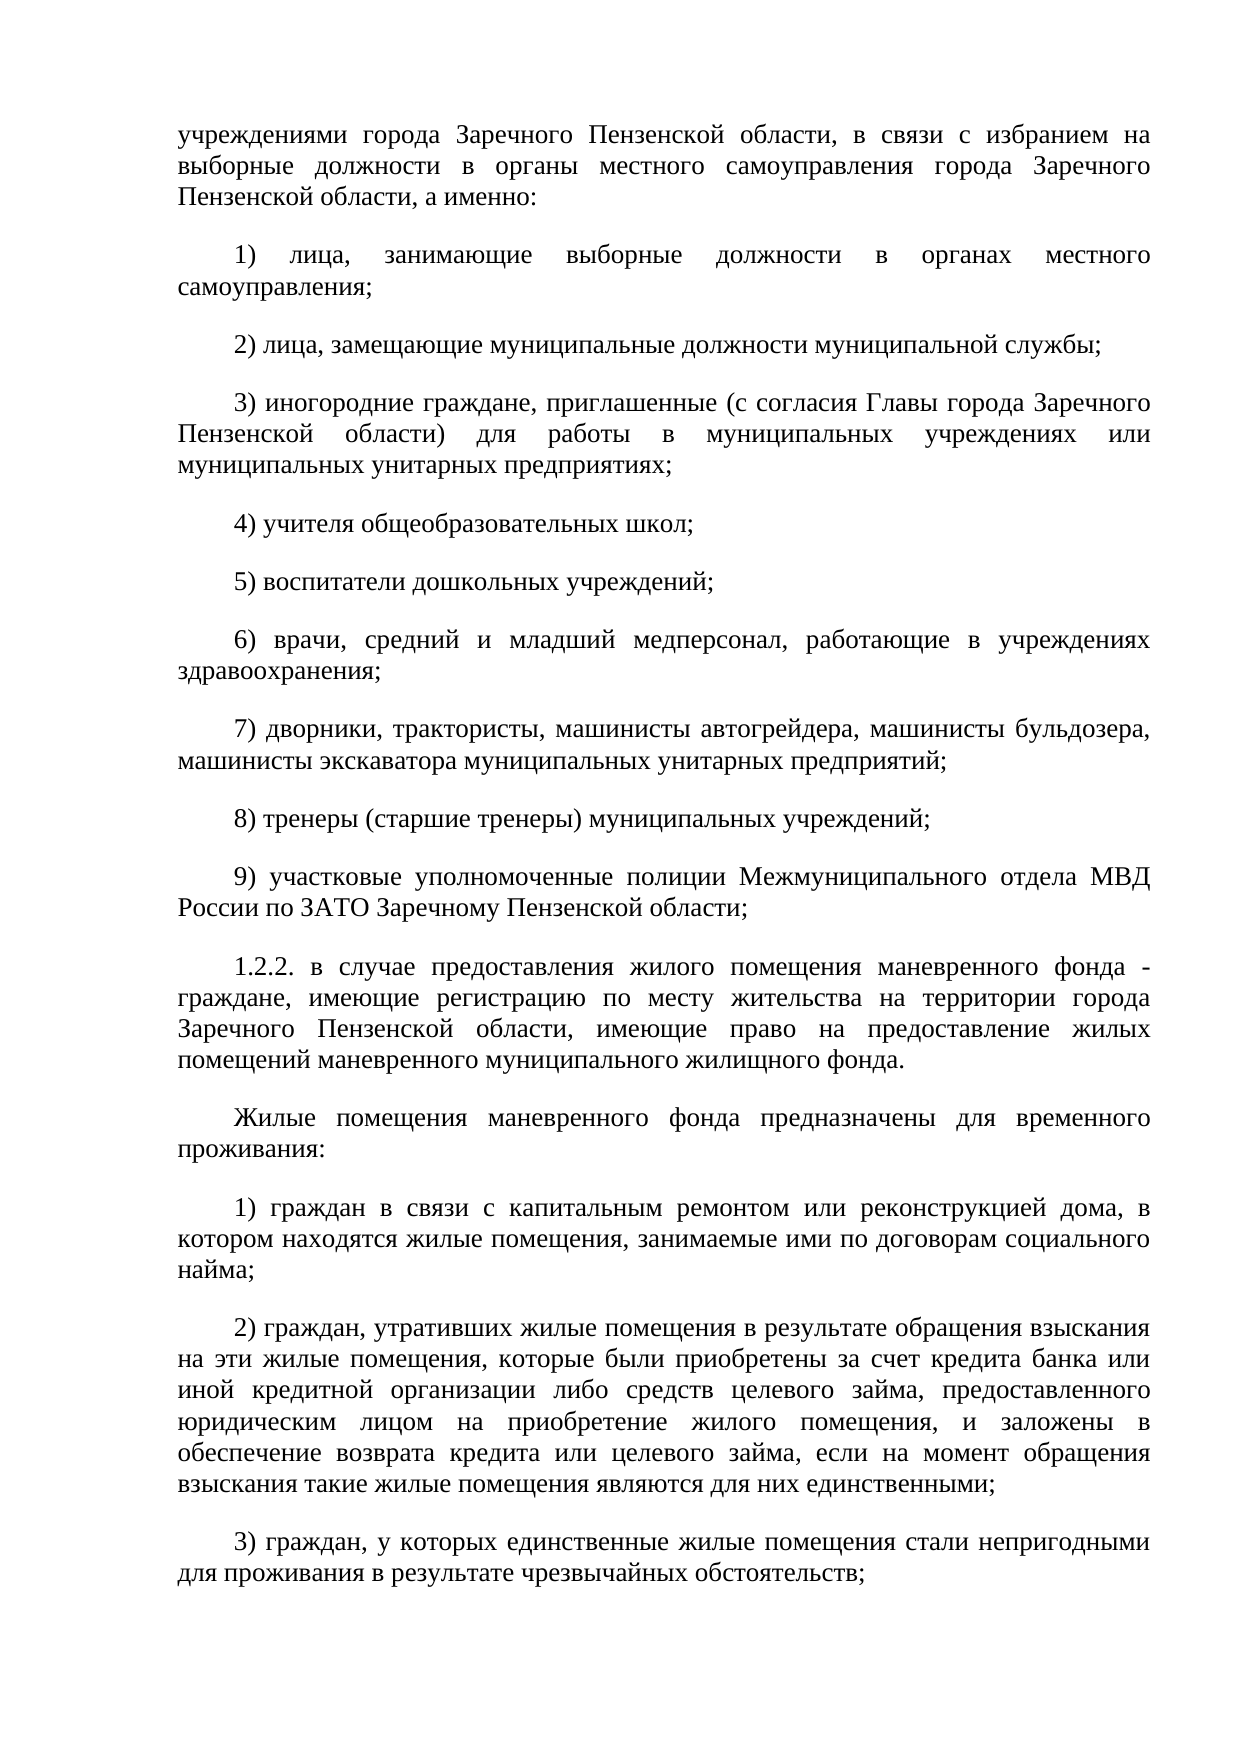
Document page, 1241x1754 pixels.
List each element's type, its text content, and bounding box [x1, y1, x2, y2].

text Жилые помещения маневренного фонда предназначены для временного проживания: [177, 1101, 1152, 1163]
text 5) воспитатели дошкольных учреждений; [177, 565, 1152, 596]
text 1) граждан в связи с капитальным ремонтом или реконструкцией дома, в котором находятся жилые помещения, занимаемые ими по договорам социального найма; [177, 1191, 1152, 1284]
text 2) лица, замещающие муниципальные должности муниципальной службы; [177, 328, 1152, 359]
text 3) иногородние граждане, приглашенные (с согласия Главы города Заречного Пензенской области) для работы в муниципальных учреждениях или муниципальных унитарных предприятиях; [177, 386, 1152, 480]
text 7) дворники, трактористы, машинисты автогрейдера, машинисты бульдозера, машинисты экскаватора муниципальных унитарных предприятий; [177, 713, 1152, 775]
text 3) граждан, у которых единственные жилые помещения стали непригодными для проживания в результате чрезвычайных обстоятельств; [177, 1525, 1152, 1587]
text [177, 118, 1152, 212]
text 9) участковые уполномоченные полиции Межмуниципального отдела МВД России по ЗАТО Заречному Пензенской области; [177, 860, 1152, 922]
text 4) учителя общеобразовательных школ; [177, 507, 1152, 538]
text 6) врачи, средний и младший медперсонал, работающие в учреждениях здравоохранения; [177, 623, 1152, 686]
text 1) лица, занимающие выборные должности в органах местного самоуправления; [177, 239, 1152, 301]
text 2) граждан, утративших жилые помещения в результате обращения взыскания на эти жилые помещения, которые были приобретены за счет кредита банка или иной кредитной организации либо средств целевого займа, предоставленного юридическим лицом на приобретение жилого помещения, и заложены в обеспечение возврата кредита или целевого займа, если на момент обращения взыскания такие жилые помещения являются для них единственными; [177, 1311, 1152, 1498]
text 8) тренеры (старшие тренеры) муниципальных учреждений; [177, 802, 1152, 833]
text 1.2.2. в случае предоставления жилого помещения маневренного фонда - граждане, имеющие регистрацию по месту жительства на территории города Заречного Пензенской области, имеющие право на предоставление жилых помещений маневренного муниципального жилищного фонда. [177, 949, 1152, 1074]
